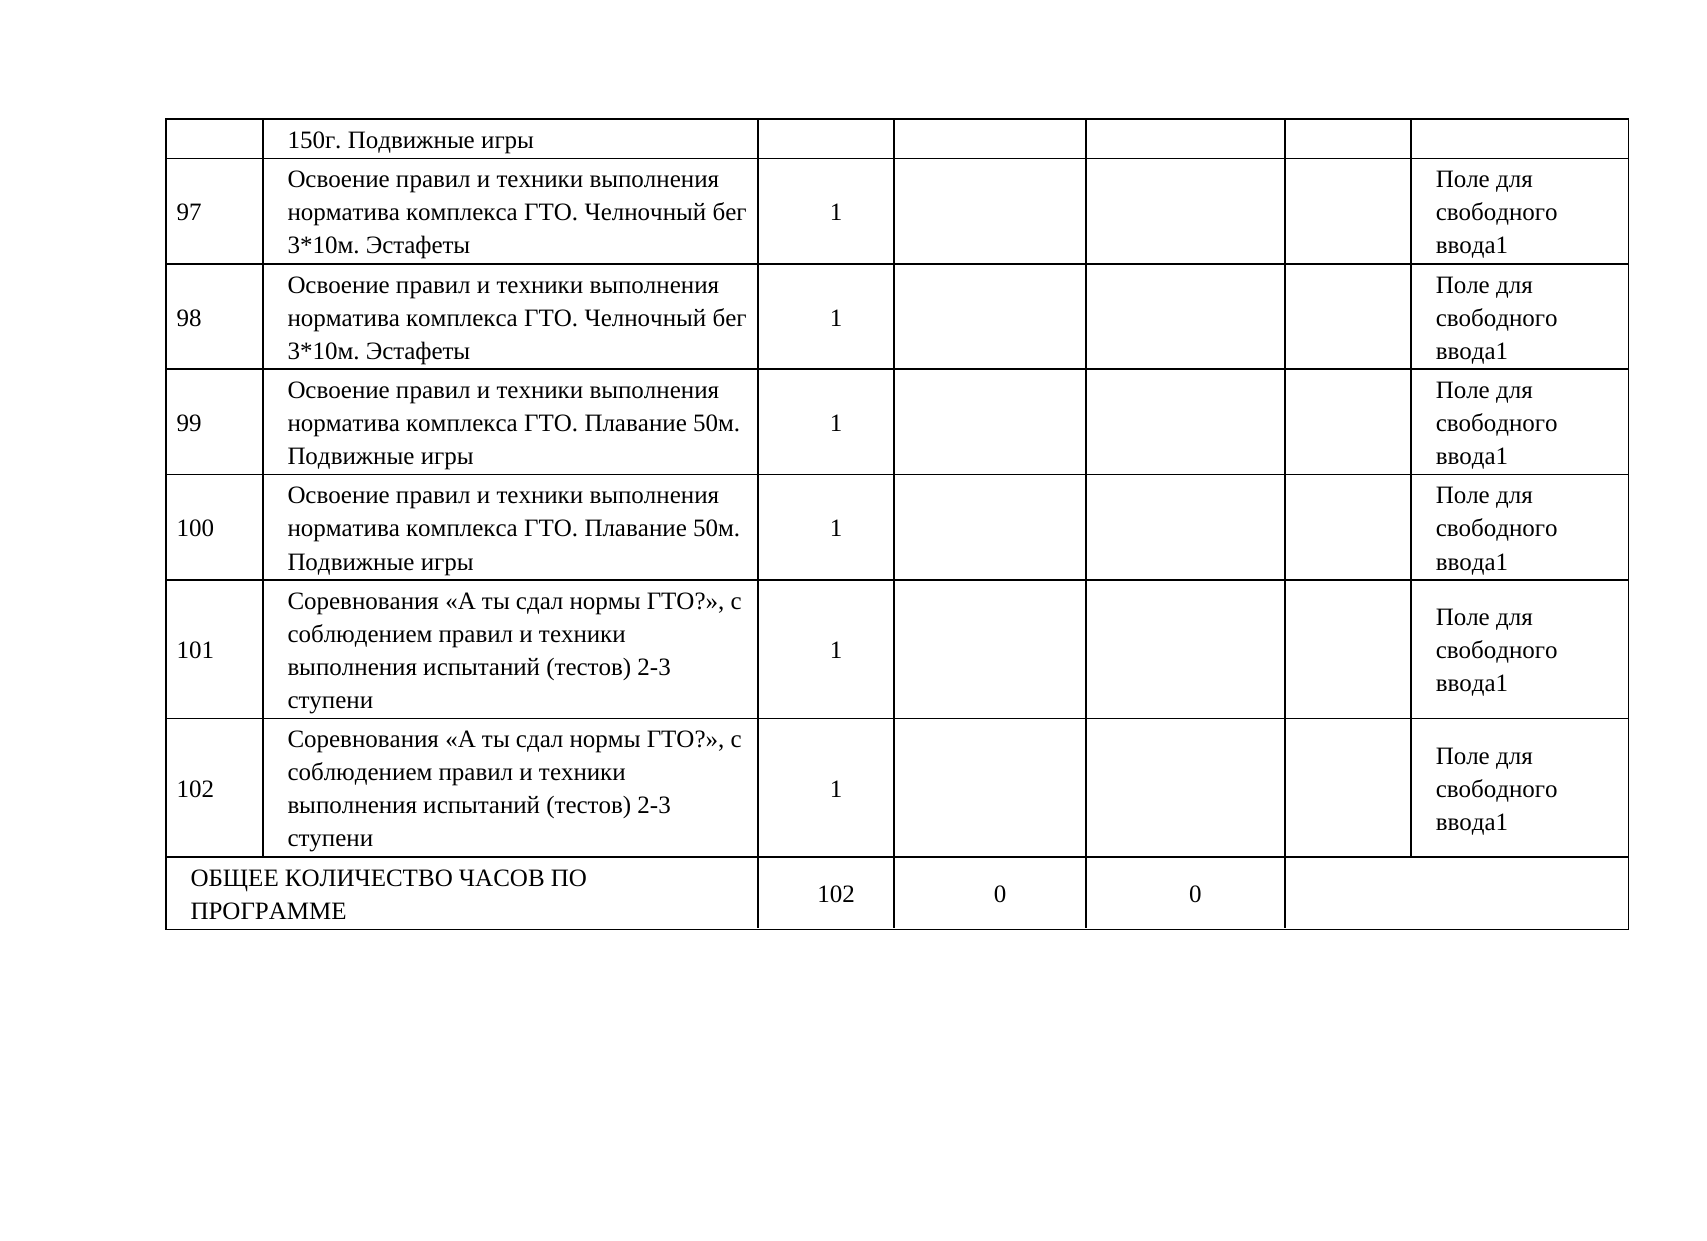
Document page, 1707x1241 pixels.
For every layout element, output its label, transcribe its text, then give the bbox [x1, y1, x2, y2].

table_cell [895, 475, 1085, 579]
table_cell [1286, 370, 1410, 474]
table_cell [1087, 120, 1284, 157]
table_cell [895, 370, 1085, 474]
table_cell Освоение правил и техники выполнения норматива комплекса ГТО. Челночный бег 3*10м. Эстафеты [264, 265, 757, 368]
table_cell [1087, 159, 1284, 263]
table_cell Соревнования «А ты сдал нормы ГТО?», с соблюдением правил и техники выполнения испытаний (тестов) 2-3 ступени [264, 581, 757, 718]
table_cell Поле для свободного ввода1 [1412, 581, 1628, 718]
table_cell Освоение правил и техники выполнения норматива комплекса ГТО. Челночный бег 3*10м. Эстафеты [264, 159, 757, 263]
table_cell [895, 159, 1085, 263]
table_cell ОБЩЕЕ КОЛИЧЕСТВО ЧАСОВ ПО ПРОГРАММЕ [167, 858, 757, 928]
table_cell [264, 120, 757, 157]
table_cell 97 [167, 159, 262, 263]
table_cell [895, 719, 1085, 856]
table_cell Освоение правил и техники выполнения норматива комплекса ГТО. Плавание 50м. Подвижные игры [264, 370, 757, 474]
table_cell [1087, 719, 1284, 856]
table_cell 1 [759, 581, 893, 718]
table_cell 1 [759, 120, 893, 157]
table_cell [1286, 475, 1410, 579]
table_cell Поле для свободного ввода1 [1412, 719, 1628, 856]
table_cell Освоение правил и техники выполнения норматива комплекса ГТО. Плавание 50м. Подвижные игры [264, 475, 757, 579]
table_cell Поле для свободного ввода1 [1412, 370, 1628, 474]
table_cell [895, 265, 1085, 368]
table_cell [1286, 858, 1628, 928]
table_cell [1412, 120, 1628, 157]
table_cell [1087, 475, 1284, 579]
table_cell [895, 120, 1085, 157]
table_cell 1 [759, 370, 893, 474]
table_cell [1087, 265, 1284, 368]
table_cell 1 [759, 159, 893, 263]
table_cell [1286, 120, 1410, 157]
table_cell 102 [167, 719, 262, 856]
table_cell 101 [167, 581, 262, 718]
table_cell [1286, 719, 1410, 856]
table_cell [895, 581, 1085, 718]
table_cell [1087, 370, 1284, 474]
table_cell Поле для свободного ввода1 [1412, 475, 1628, 579]
table_cell 0 [1087, 858, 1284, 928]
table_cell [1286, 159, 1410, 263]
table_cell 1 [759, 719, 893, 856]
table_cell [1087, 581, 1284, 718]
table_cell 0 [895, 858, 1085, 928]
table_cell 96 [167, 120, 262, 157]
table_cell 102 [759, 858, 893, 928]
table_cell [1286, 581, 1410, 718]
table_cell [1286, 265, 1410, 368]
table_cell 1 [759, 265, 893, 368]
table_cell 100 [167, 475, 262, 579]
table_cell 98 [167, 265, 262, 368]
table_cell Поле для свободного ввода1 [1412, 159, 1628, 263]
table_cell Соревнования «А ты сдал нормы ГТО?», с соблюдением правил и техники выполнения испытаний (тестов) 2-3 ступени [264, 719, 757, 856]
table_cell 99 [167, 370, 262, 474]
table_cell 1 [759, 475, 893, 579]
table_cell Поле для свободного ввода1 [1412, 265, 1628, 368]
